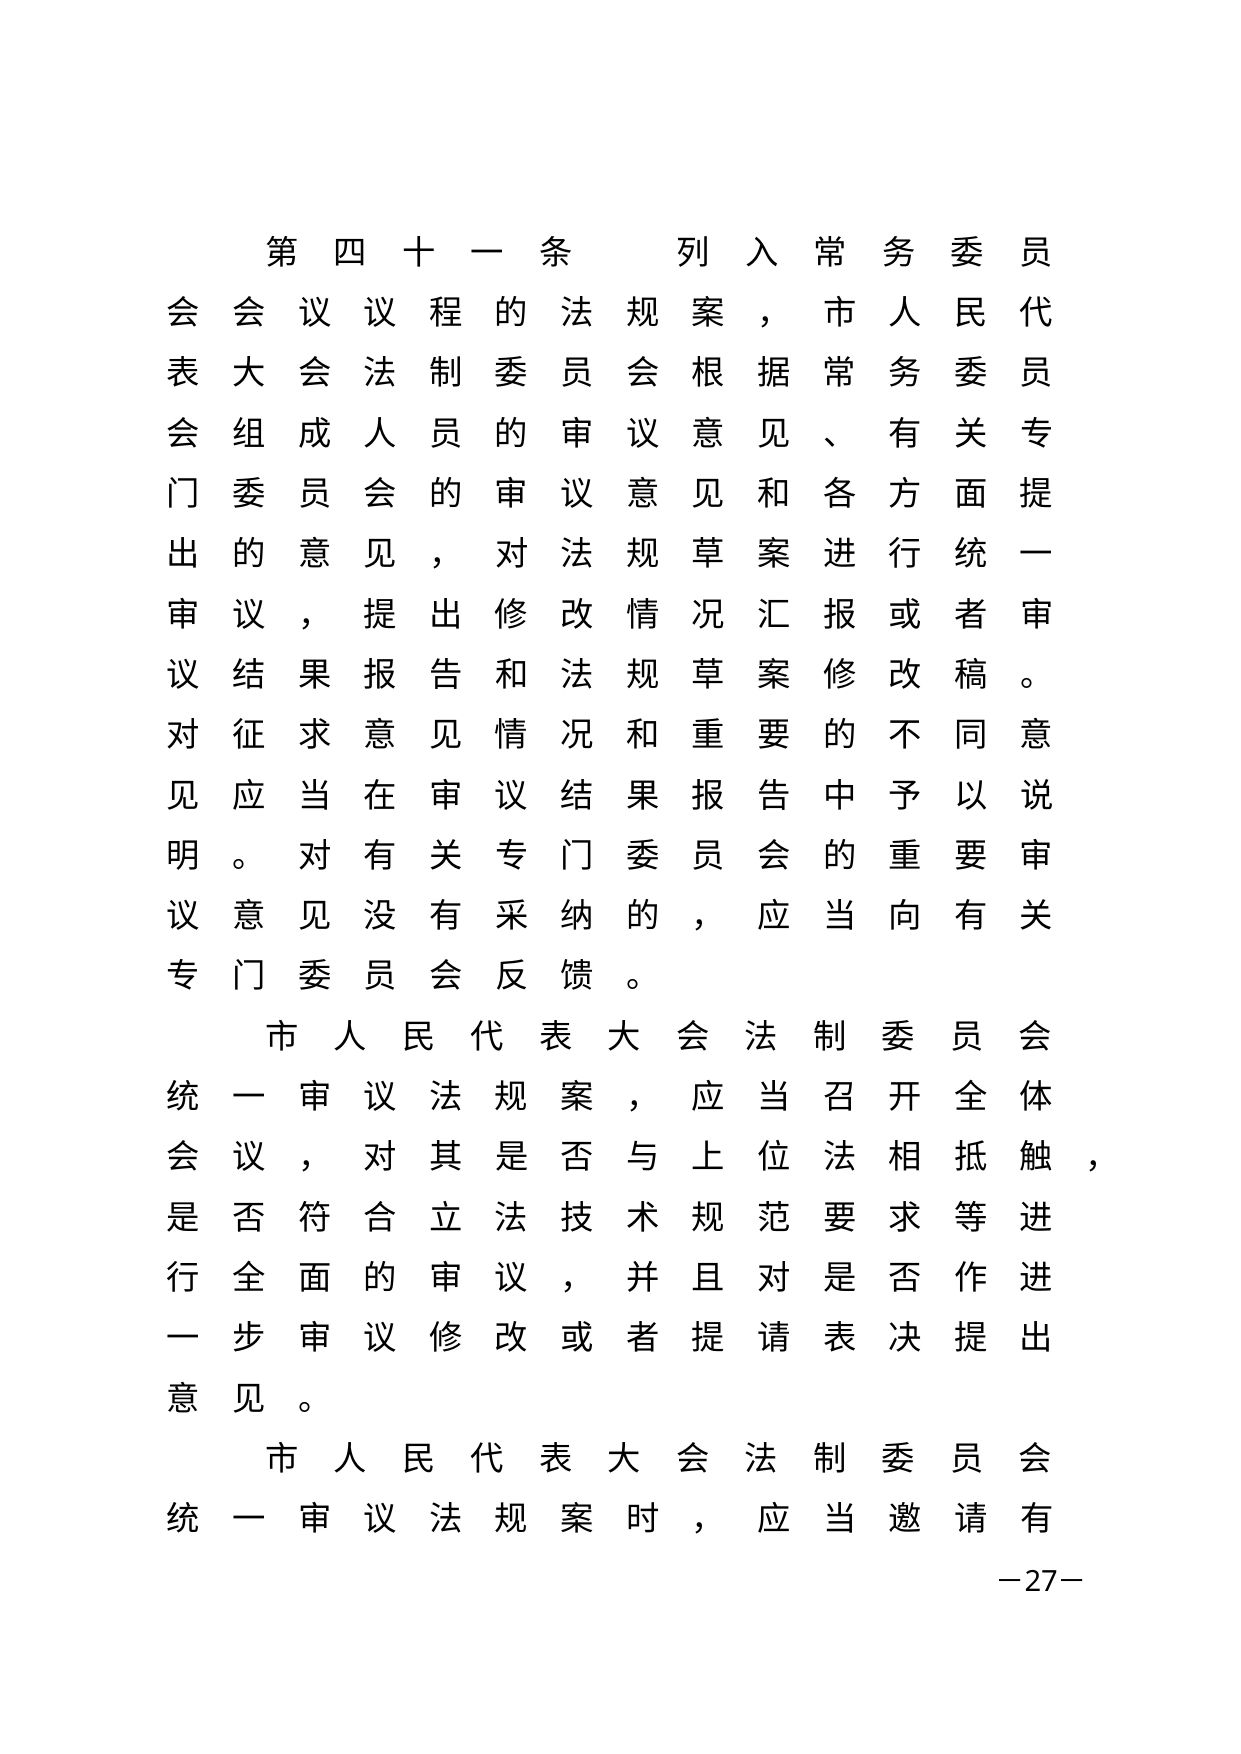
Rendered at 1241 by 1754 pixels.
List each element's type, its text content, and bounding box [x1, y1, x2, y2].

text 市人民代表大会法制委员会统一审议法规案时，应当邀请有关的专门委员会的成员列席会议，发表意见。 [167, 1426, 1085, 1546]
text 第四十一条 列入常务委员会会议议程的法规案，市人民代表大会法制委员会根据常务委员会组成人员的审议意见、有关专门委员会的审议意见和各方面提出的意见，对法规草案进行统一审议，提出修改情况汇报或者审议结果报告和法规草案修改稿。对征求意见情况和重要的不同意见应当在审议结果报告中予以说明。对有关专门委员会的重要审议意见没有采纳的，应当向有关专门委员会反馈。 [167, 219, 1085, 1003]
text 市人民代表大会法制委员会统一审议法规案，应当召开全体会议，对其是否与上位法相抵触，是否符合立法技术规范要求等进行全面的审议，并且对是否作进一步审议修改或者提请表决提出意见。 [167, 1003, 1085, 1426]
